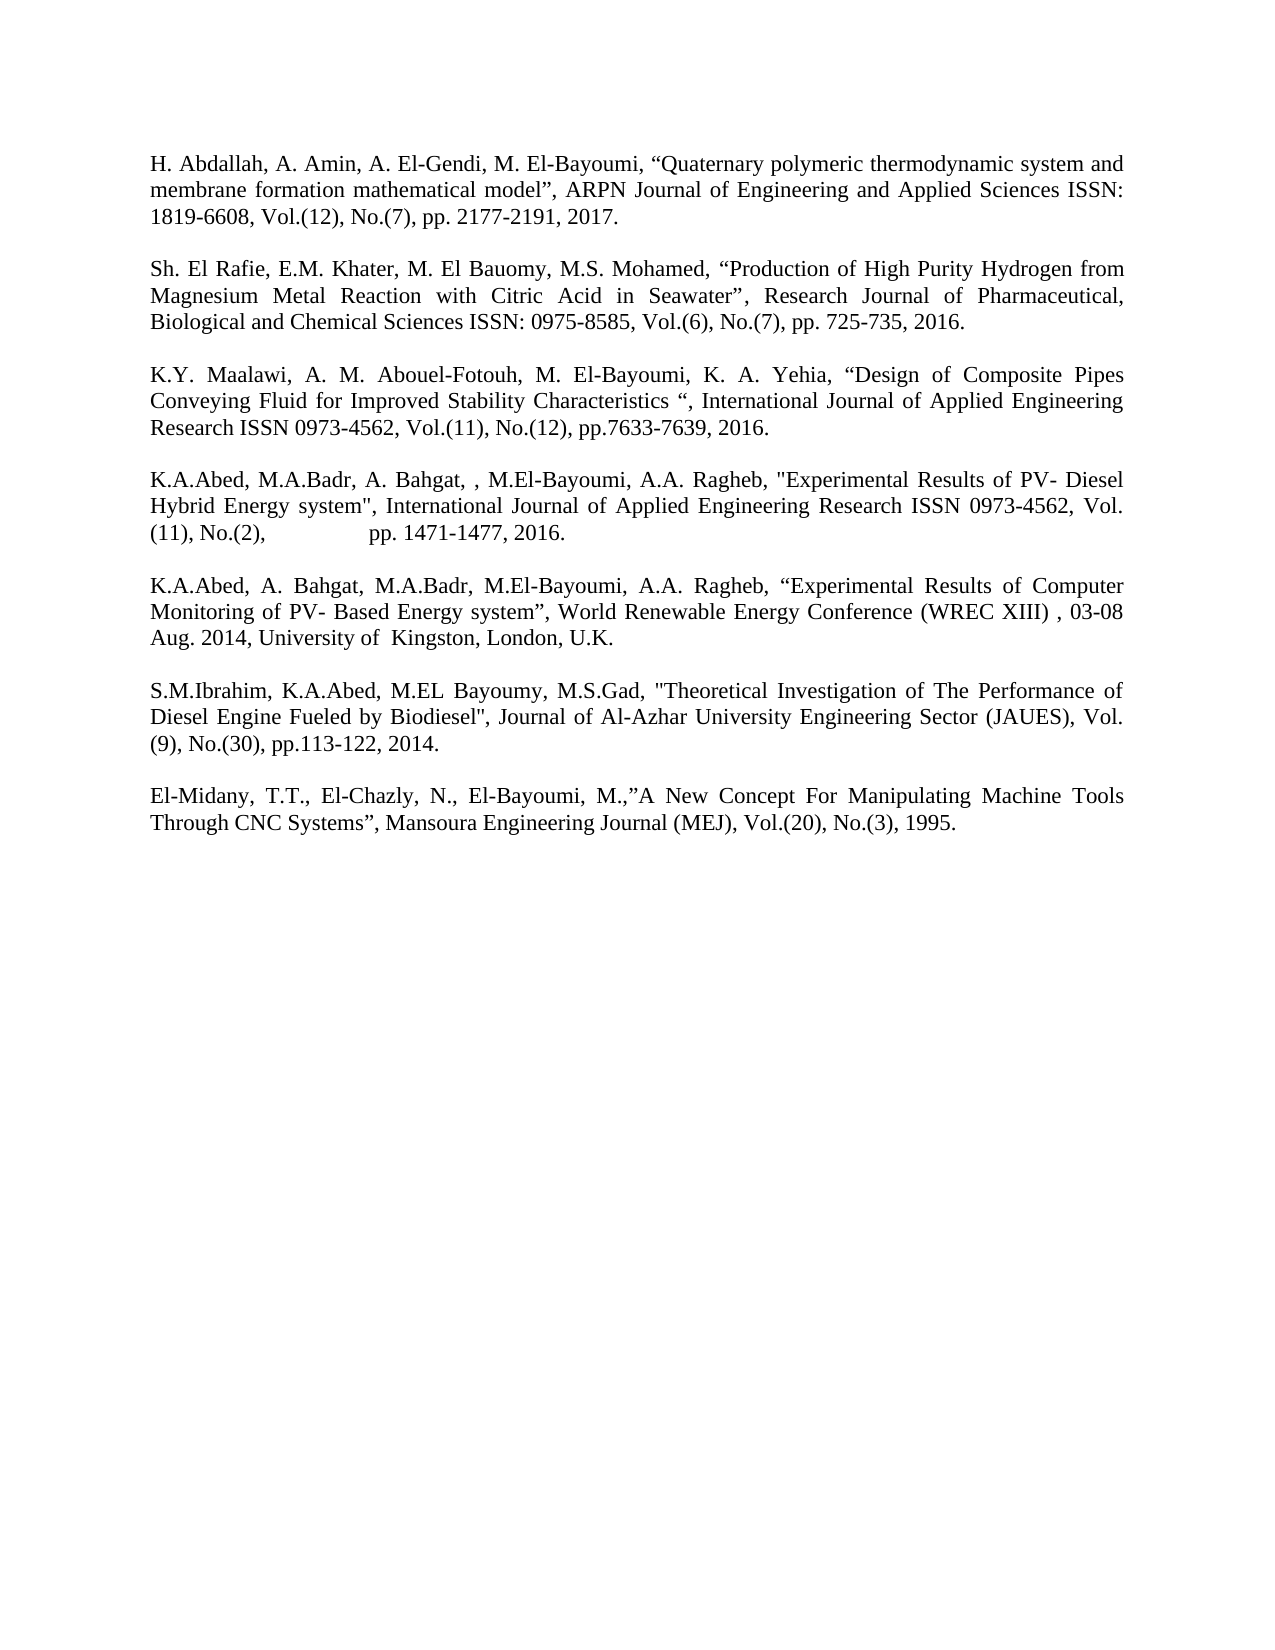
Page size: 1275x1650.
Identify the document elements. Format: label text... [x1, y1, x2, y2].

text S.M.Ibrahim, K.A.Abed, M.EL Bayoumy, M.S.Gad, "Theoretical Investigation of The Performance of Diesel Engine Fueled by Biodiesel'', Journal of Al-Azhar University Engineering Sector (JAUES), Vol.(9), No.(30), pp.113-122, 2014. [150, 677, 1125, 756]
text K.A.Abed, A. Bahgat, M.A.Badr, M.El-Bayoumi, A.A. Ragheb, “Experimental Results of Computer Monitoring of PV- Based Energy system”, World Renewable Energy Conference (WREC XIII) , 03-08 Aug. 2014, University of Kingston, London, U.K. [150, 572, 1125, 651]
text El-Midany, T.T., El-Chazly, N., El-Bayoumi, M.,”A New Concept For Manipulating Machine Tools Through CNC Systems”, Mansoura Engineering Journal (MEJ), Vol.(20), No.(3), 1995. [150, 782, 1125, 835]
text K.Y. Maalawi, A. M. Abouel-Fotouh, M. El-Bayoumi, K. A. Yehia, “Design of Composite Pipes Conveying Fluid for Improved Stability Characteristics “, International Journal of Applied Engineering Research ISSN 0973-4562, Vol.(11), No.(12), pp.7633-7639, 2016. [150, 361, 1125, 440]
text H. Abdallah, A. Amin, A. El-Gendi, M. El-Bayoumi, “Quaternary polymeric thermodynamic system and membrane formation mathematical model”, ARPN Journal of Engineering and Applied Sciences ISSN: 1819-6608, Vol.(12), No.(7), pp. 2177-2191, 2017. [150, 150, 1125, 229]
text K.A.Abed, M.A.Badr, A. Bahgat, , M.El-Bayoumi, A.A. Ragheb, "Experimental Results of PV- Diesel Hybrid Energy system", International Journal of Applied Engineering Research ISSN 0973-4562, Vol.(11), No.(2), pp. 1471-1477, 2016. [150, 466, 1125, 545]
text Sh. El Rafie, E.M. Khater, M. El Bauomy, M.S. Mohamed, “Production of High Purity Hydrogen from Magnesium Metal Reaction with Citric Acid in Seawater”, Research Journal of Pharmaceutical, Biological and Chemical Sciences ISSN: 0975-8585, Vol.(6), No.(7), pp. 725-735, 2016. [150, 255, 1125, 334]
